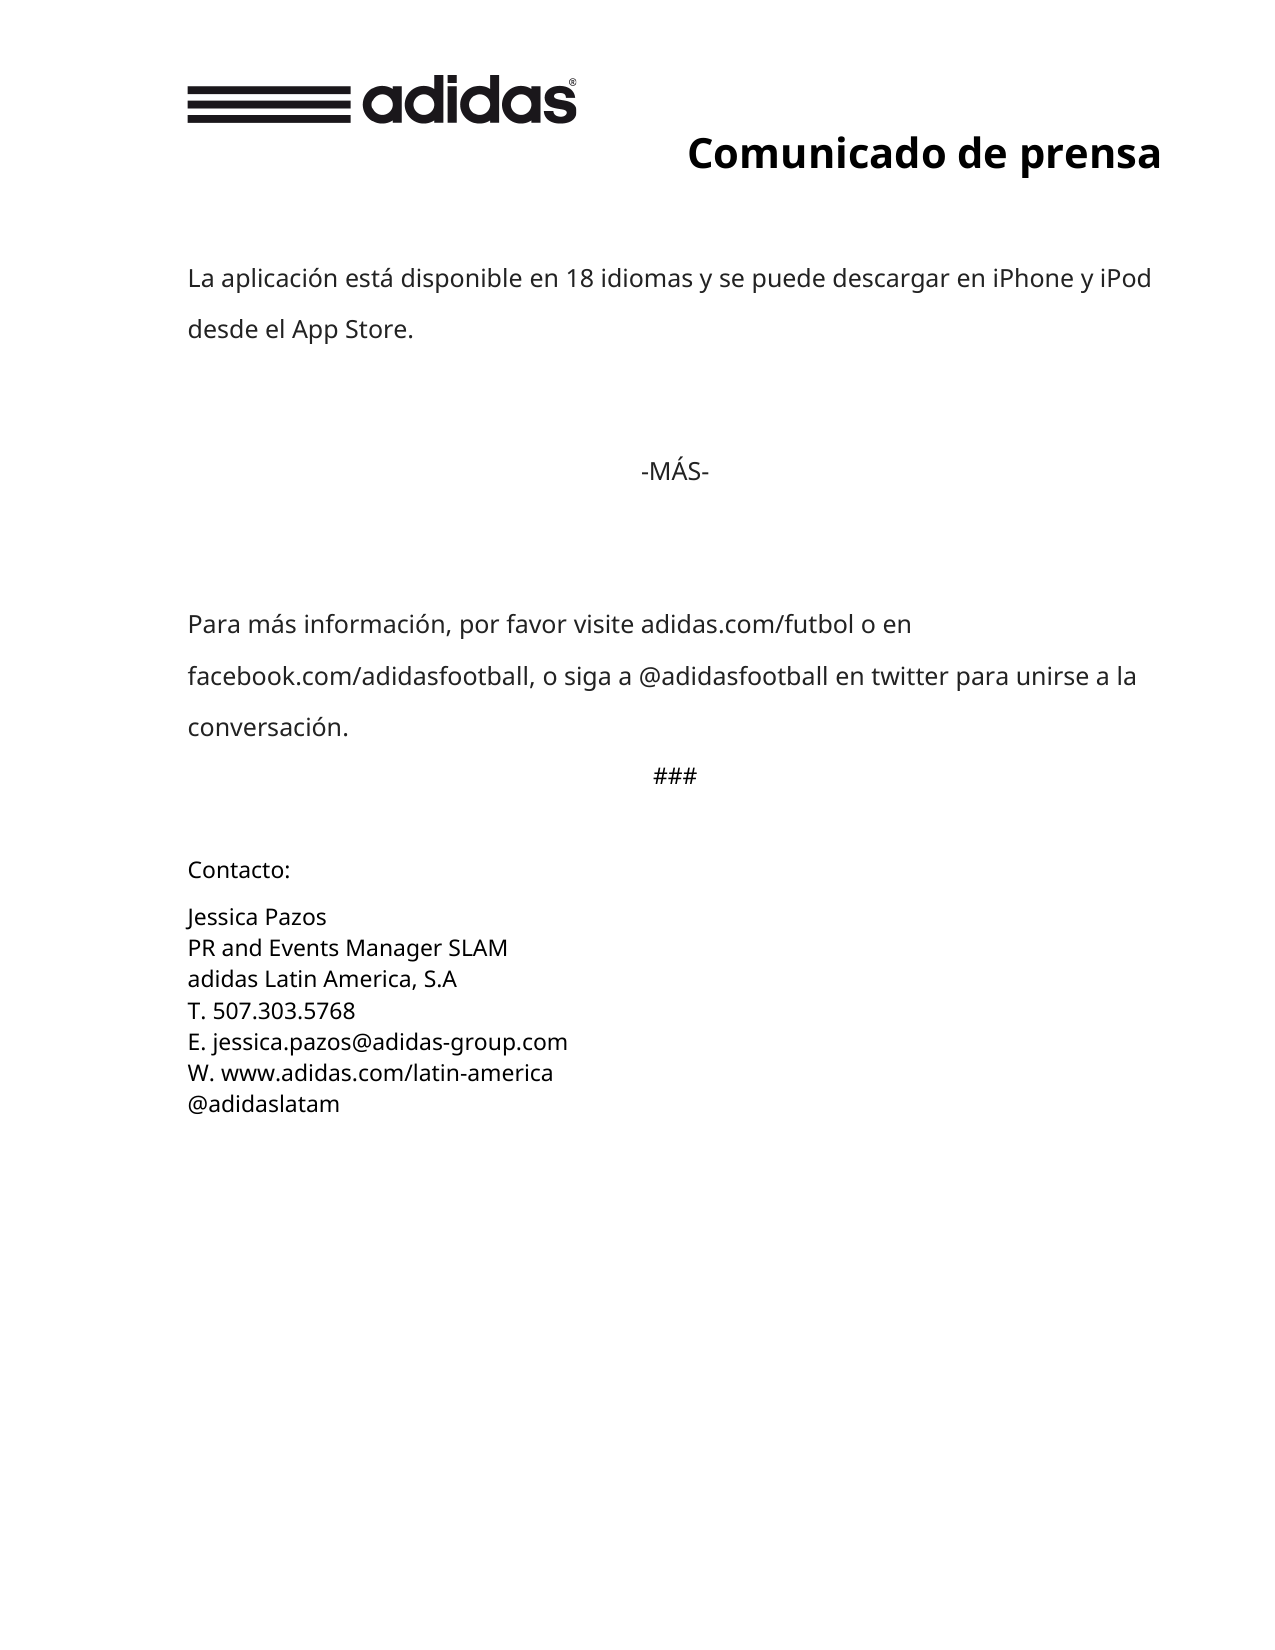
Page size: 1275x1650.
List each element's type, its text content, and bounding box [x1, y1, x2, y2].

text -MÁS- [187, 454, 1162, 488]
text E. jessica.pazos@adidas-group.com [187, 1026, 1162, 1057]
text Jessica Pazos [187, 901, 1162, 932]
text Para más información, por favor visite adidas.com/futbol o en facebook.com/adidasfootball, o siga a @adidasfootball en twitter para unirse a la conversación. [187, 556, 1162, 743]
text W. www.adidas.com/latin-america [187, 1057, 1162, 1088]
text ### [187, 760, 1162, 792]
text Contacto: [187, 854, 1162, 885]
text @adidaslatam [187, 1088, 1162, 1120]
text PR and Events Manager SLAM [187, 932, 1162, 963]
picture [187, 75, 577, 124]
text T. 507.303.5768 [187, 995, 1162, 1026]
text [187, 209, 1162, 389]
text adidas Latin America, S.A [187, 963, 1162, 995]
